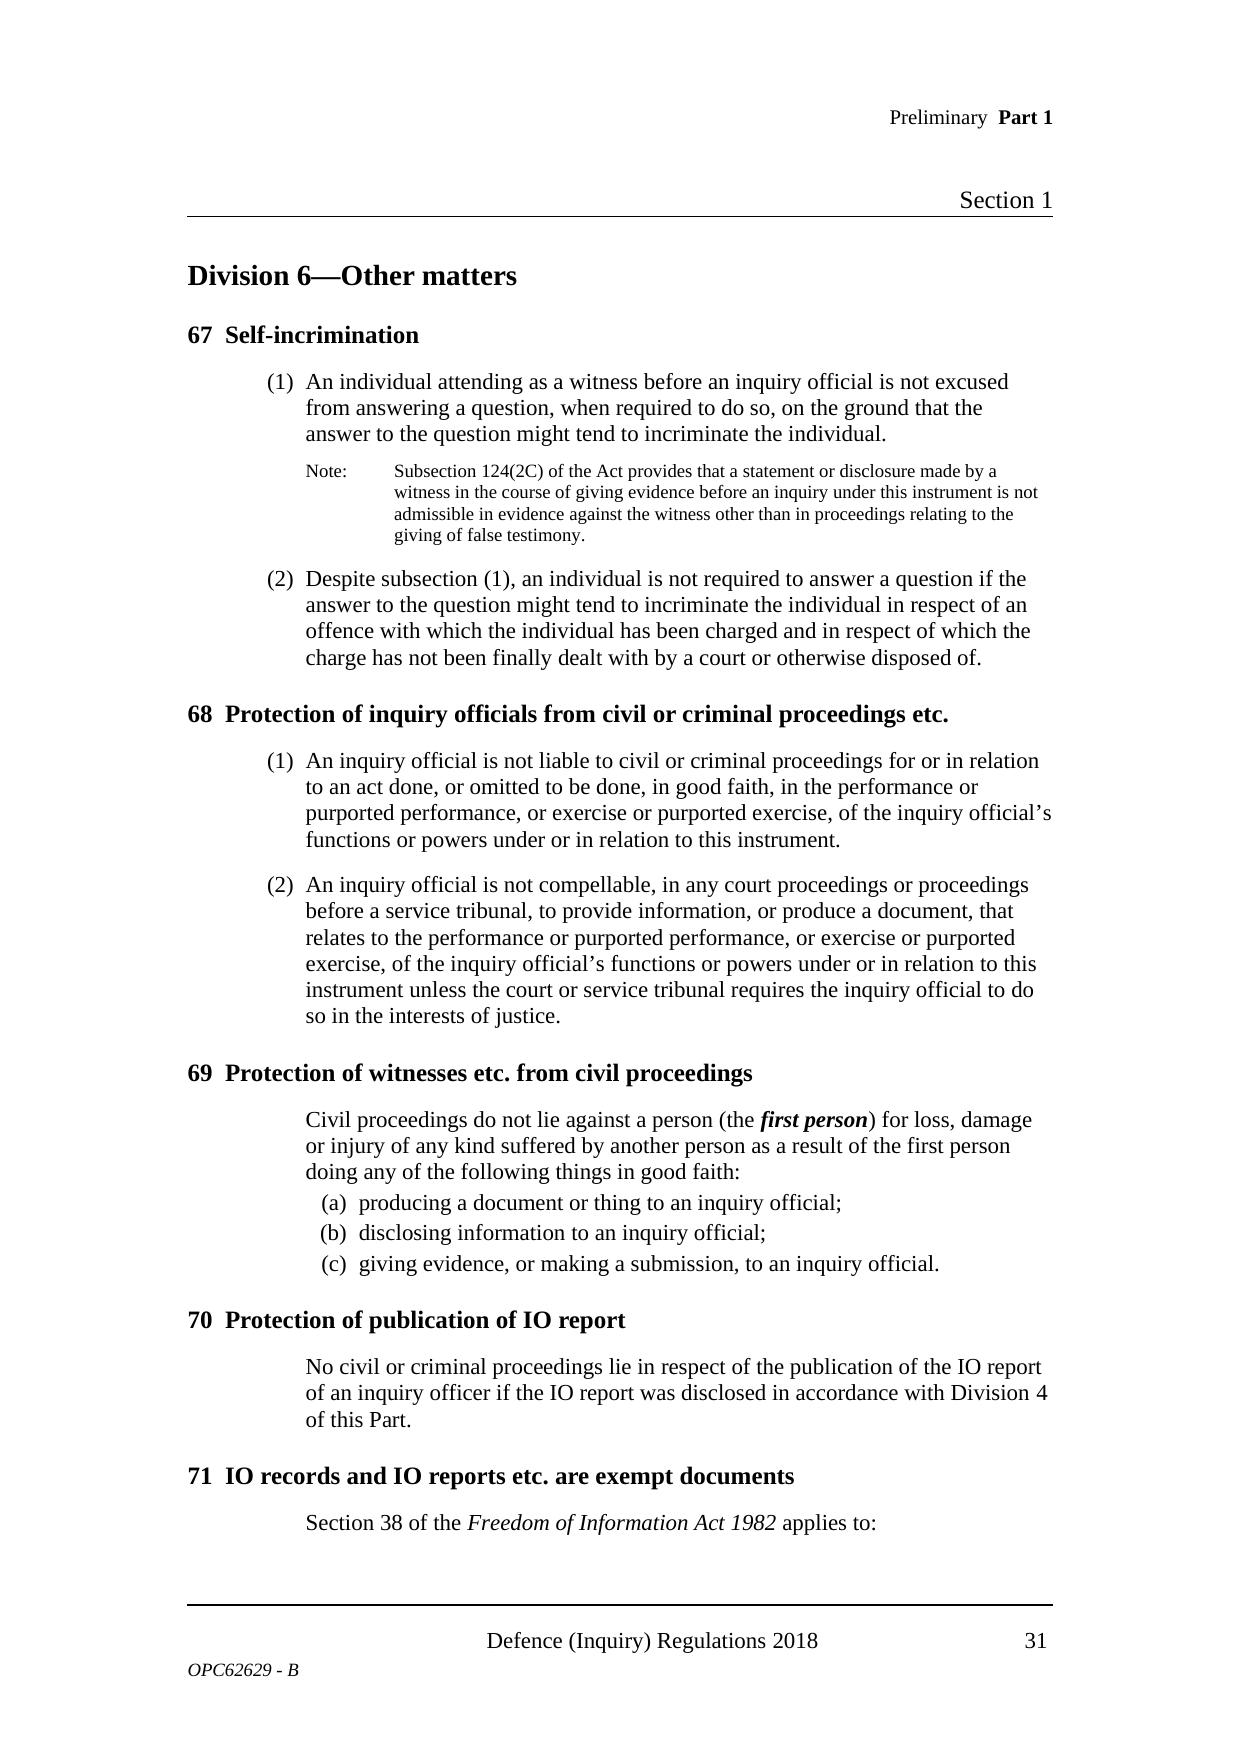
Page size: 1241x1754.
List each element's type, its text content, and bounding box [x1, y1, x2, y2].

text (b) disclosing information to an inquiry official; [187, 1219, 1053, 1246]
text Civil proceedings do not lie against a person (the first person) for loss, damage or injury of any kind suffered by another person as a result of the first person doing any of the following things in good faith: [187, 1106, 1053, 1185]
text (1) An individual attending as a witness before an inquiry official is not excused from answering a question, when required to do so, on the ground that the answer to the question might tend to incriminate the individual. [187, 368, 1053, 447]
text 70 Protection of publication of IO report [187, 1305, 1053, 1334]
text Section 38 of the Freedom of Information Act 1982 applies to: [187, 1509, 1053, 1535]
text 71 IO records and IO reports etc. are exempt documents [187, 1461, 1053, 1490]
text (c) giving evidence, or making a submission, to an inquiry official. [187, 1250, 1053, 1276]
text 68 Protection of inquiry officials from civil or criminal proceedings etc. [187, 699, 1053, 728]
text (a) producing a document or thing to an inquiry official; [187, 1189, 1053, 1215]
text (2) An inquiry official is not compellable, in any court proceedings or proceedings before a service tribunal, to provide information, or produce a document, that relates to the performance or purported performance, or exercise or purported exercise, of the inquiry official’s functions or powers under or in relation to this instrument unless the court or service tribunal requires the inquiry official to do so in the interests of justice. [187, 871, 1053, 1029]
text No civil or criminal proceedings lie in respect of the publication of the IO report of an inquiry officer if the IO report was disclosed in accordance with Division 4 of this Part. [187, 1353, 1053, 1432]
text Note: Subsection 124(2C) of the Act provides that a statement or disclosure made by a witness in the course of giving evidence before an inquiry under this instrument is not admissible in evidence against the witness other than in proceedings relating to the giving of false testimony. [305, 459, 1053, 546]
text 69 Protection of witnesses etc. from civil proceedings [187, 1058, 1053, 1087]
text 67 Self-incrimination [187, 320, 1053, 349]
text Division 6—Other matters [187, 258, 1053, 291]
text (2) Despite subsection (1), an individual is not required to answer a question if the answer to the question might tend to incriminate the individual in respect of an offence with which the individual has been charged and in respect of which the charge has not been finally dealt with by a court or otherwise disposed of. [187, 564, 1053, 670]
text (1) An inquiry official is not liable to civil or criminal proceedings for or in relation to an act done, or omitted to be done, in good faith, in the performance or purported performance, or exercise or purported exercise, of the inquiry official’s functions or powers under or in relation to this instrument. [187, 747, 1053, 852]
